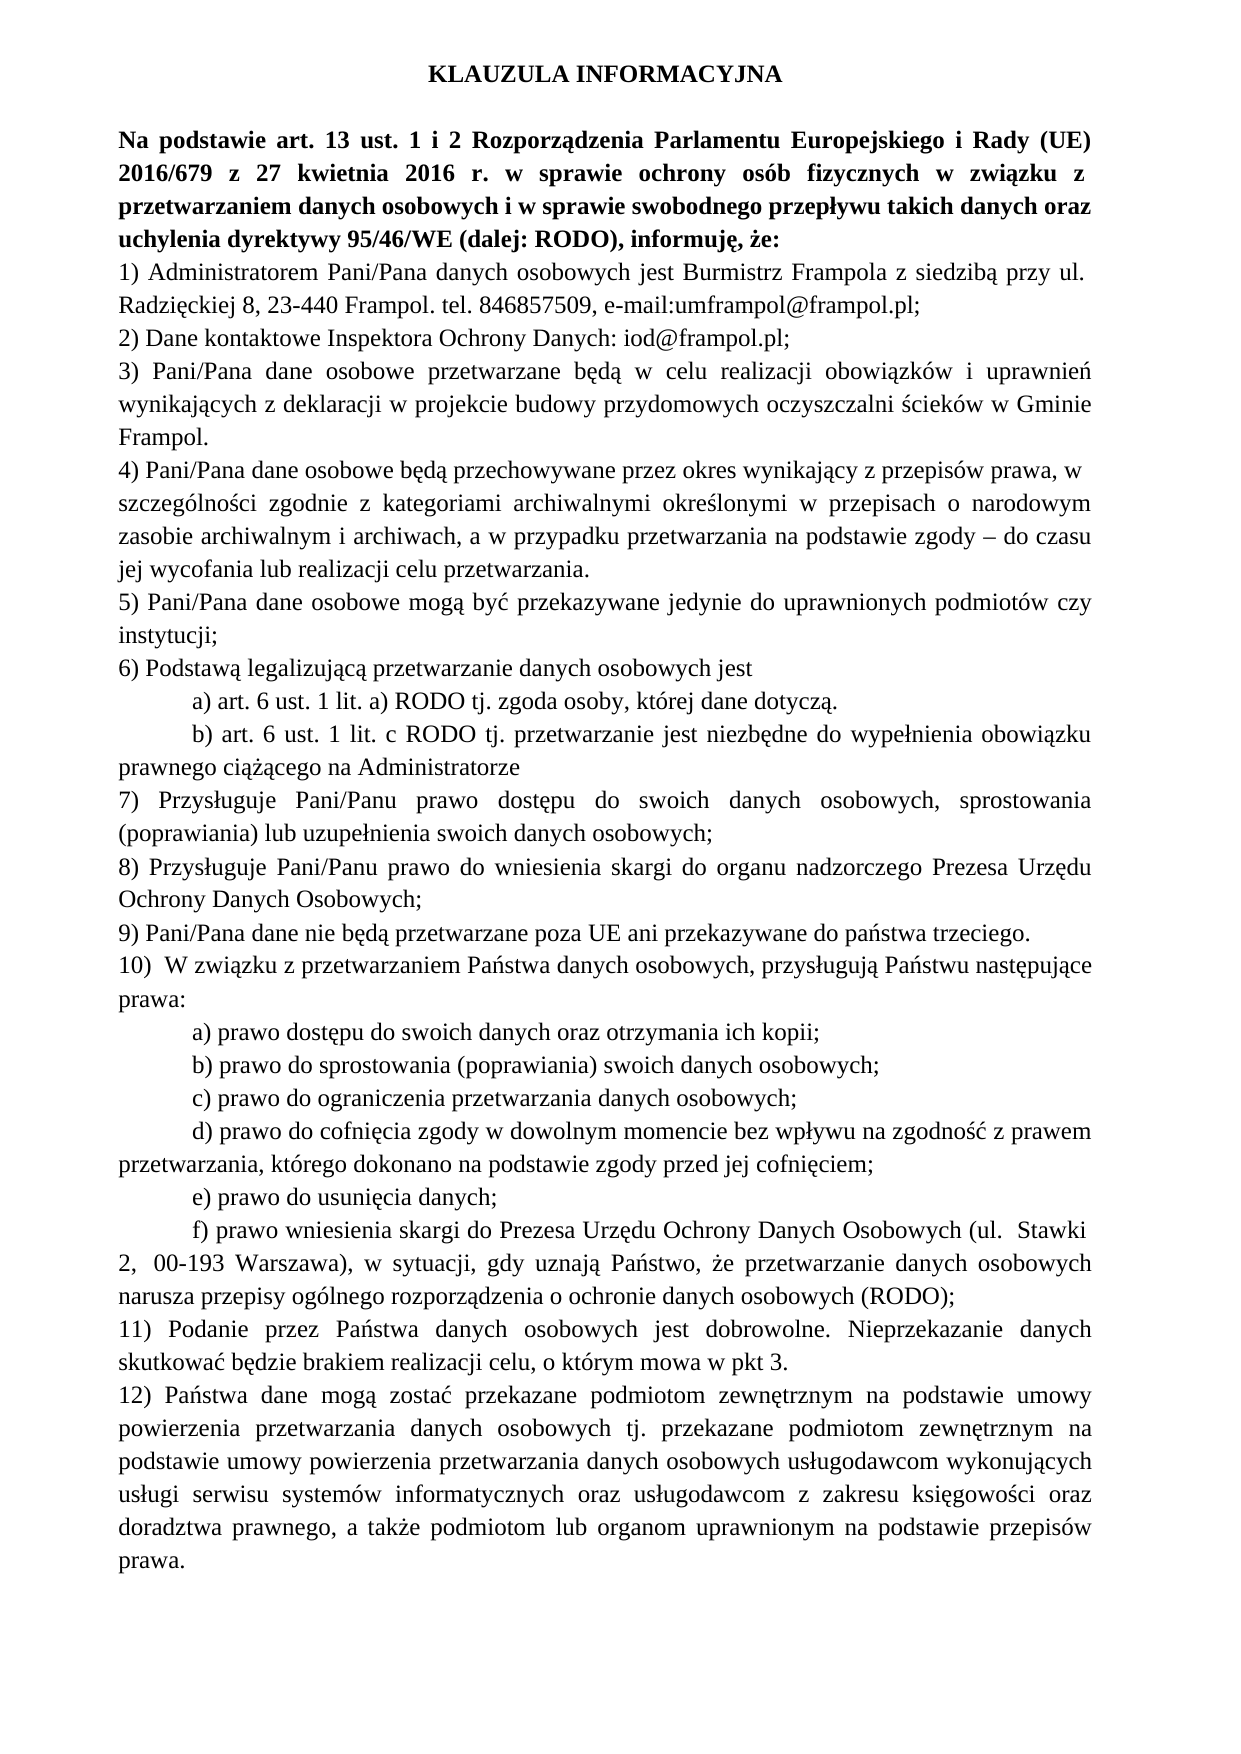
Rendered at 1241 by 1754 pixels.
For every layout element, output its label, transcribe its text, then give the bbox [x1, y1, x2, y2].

text d) prawo do cofnięcia zgody w dowolnym momencie bez wpływu na zgodność z prawem przetwarzania, którego dokonano na podstawie zgody przed jej cofnięciem; [118, 1116, 1092, 1177]
text 9) Pani/Pana dane nie będą przetwarzane poza UE ani przekazywane do państwa trzeciego. [118, 918, 1092, 946]
text 7) Przysługuje Pani/Panu prawo dostępu do swoich danych osobowych, sprostowania (poprawiania) lub uzupełnienia swoich danych osobowych; [118, 786, 1092, 847]
text 11) Podanie przez Państwa danych osobowych jest dobrowolne. Nieprzekazanie danych skutkować będzie brakiem realizacji celu, o którym mowa w pkt 3. [118, 1314, 1092, 1376]
text 5) Pani/Pana dane osobowe mogą być przekazywane jedynie do uprawnionych podmiotów czy instytucji; [118, 587, 1092, 649]
text b) art. 6 ust. 1 lit. c RODO tj. przetwarzanie jest niezbędne do wypełnienia obowiązku prawnego ciążącego na Administratorze [118, 719, 1092, 781]
text 3) Pani/Pana dane osobowe przetwarzane będą w celu realizacji obowiązków i uprawnień wynikających z deklaracji w projekcie budowy przydomowych oczyszczalni ścieków w Gminie Frampol. [118, 356, 1092, 451]
text c) prawo do ograniczenia przetwarzania danych osobowych; [118, 1083, 1092, 1111]
text 10) W związku z przetwarzaniem Państwa danych osobowych, przysługują Państwu następujące prawa: [118, 951, 1092, 1012]
text Na podstawie art. 13 ust. 1 i 2 Rozporządzenia Parlamentu Europejskiego i Rady (UE) 2016/679 z 27 kwietnia 2016 r. w sprawie ochrony osób fizycznych w związku z przetwarzaniem danych osobowych i w sprawie swobodnego przepływu takich danych oraz uchylenia dyrektywy 95/46/WE (dalej: RODO), informuję, że: [118, 125, 1092, 253]
text 12) Państwa dane mogą zostać przekazane podmiotom zewnętrznym na podstawie umowy powierzenia przetwarzania danych osobowych tj. przekazane podmiotom zewnętrznym na podstawie umowy powierzenia przetwarzania danych osobowych usługodawcom wykonujących usługi serwisu systemów informatycznych oraz usługodawcom z zakresu księgowości oraz doradztwa prawnego, a także podmiotom lub organom uprawnionym na podstawie przepisów prawa. [118, 1380, 1092, 1574]
text e) prawo do usunięcia danych; [118, 1182, 1092, 1211]
text f) prawo wniesienia skargi do Prezesa Urzędu Ochrony Danych Osobowych (ul. Stawki 2, 00-193 Warszawa), w sytuacji, gdy uznają Państwo, że przetwarzanie danych osobowych narusza przepisy ogólnego rozporządzenia o ochronie danych osobowych (RODO); [118, 1215, 1092, 1309]
text 1) Administratorem Pani/Pana danych osobowych jest Burmistrz Frampola z siedzibą przy ul. Radzięckiej 8, 23-440 Frampol. tel. 846857509, e-mail:umframpol@frampol.pl; [118, 257, 1092, 319]
text b) prawo do sprostowania (poprawiania) swoich danych osobowych; [118, 1050, 1092, 1078]
text 8) Przysługuje Pani/Panu prawo do wniesienia skargi do organu nadzorczego Prezesa Urzędu Ochrony Danych Osobowych; [118, 852, 1092, 913]
text 4) Pani/Pana dane osobowe będą przechowywane przez okres wynikający z przepisów prawa, w szczególności zgodnie z kategoriami archiwalnymi określonymi w przepisach o narodowym zasobie archiwalnym i archiwach, a w przypadku przetwarzania na podstawie zgody – do czasu jej wycofania lub realizacji celu przetwarzania. [118, 455, 1092, 583]
text 2) Dane kontaktowe Inspektora Ochrony Danych: iod@frampol.pl; [118, 323, 1092, 352]
text 6) Podstawą legalizującą przetwarzanie danych osobowych jest [118, 653, 1092, 682]
text a) prawo dostępu do swoich danych oraz otrzymania ich kopii; [118, 1017, 1092, 1045]
text KLAUZULA INFORMACYJNA [118, 59, 1092, 88]
text a) art. 6 ust. 1 lit. a) RODO tj. zgoda osoby, której dane dotyczą. [118, 686, 1092, 715]
